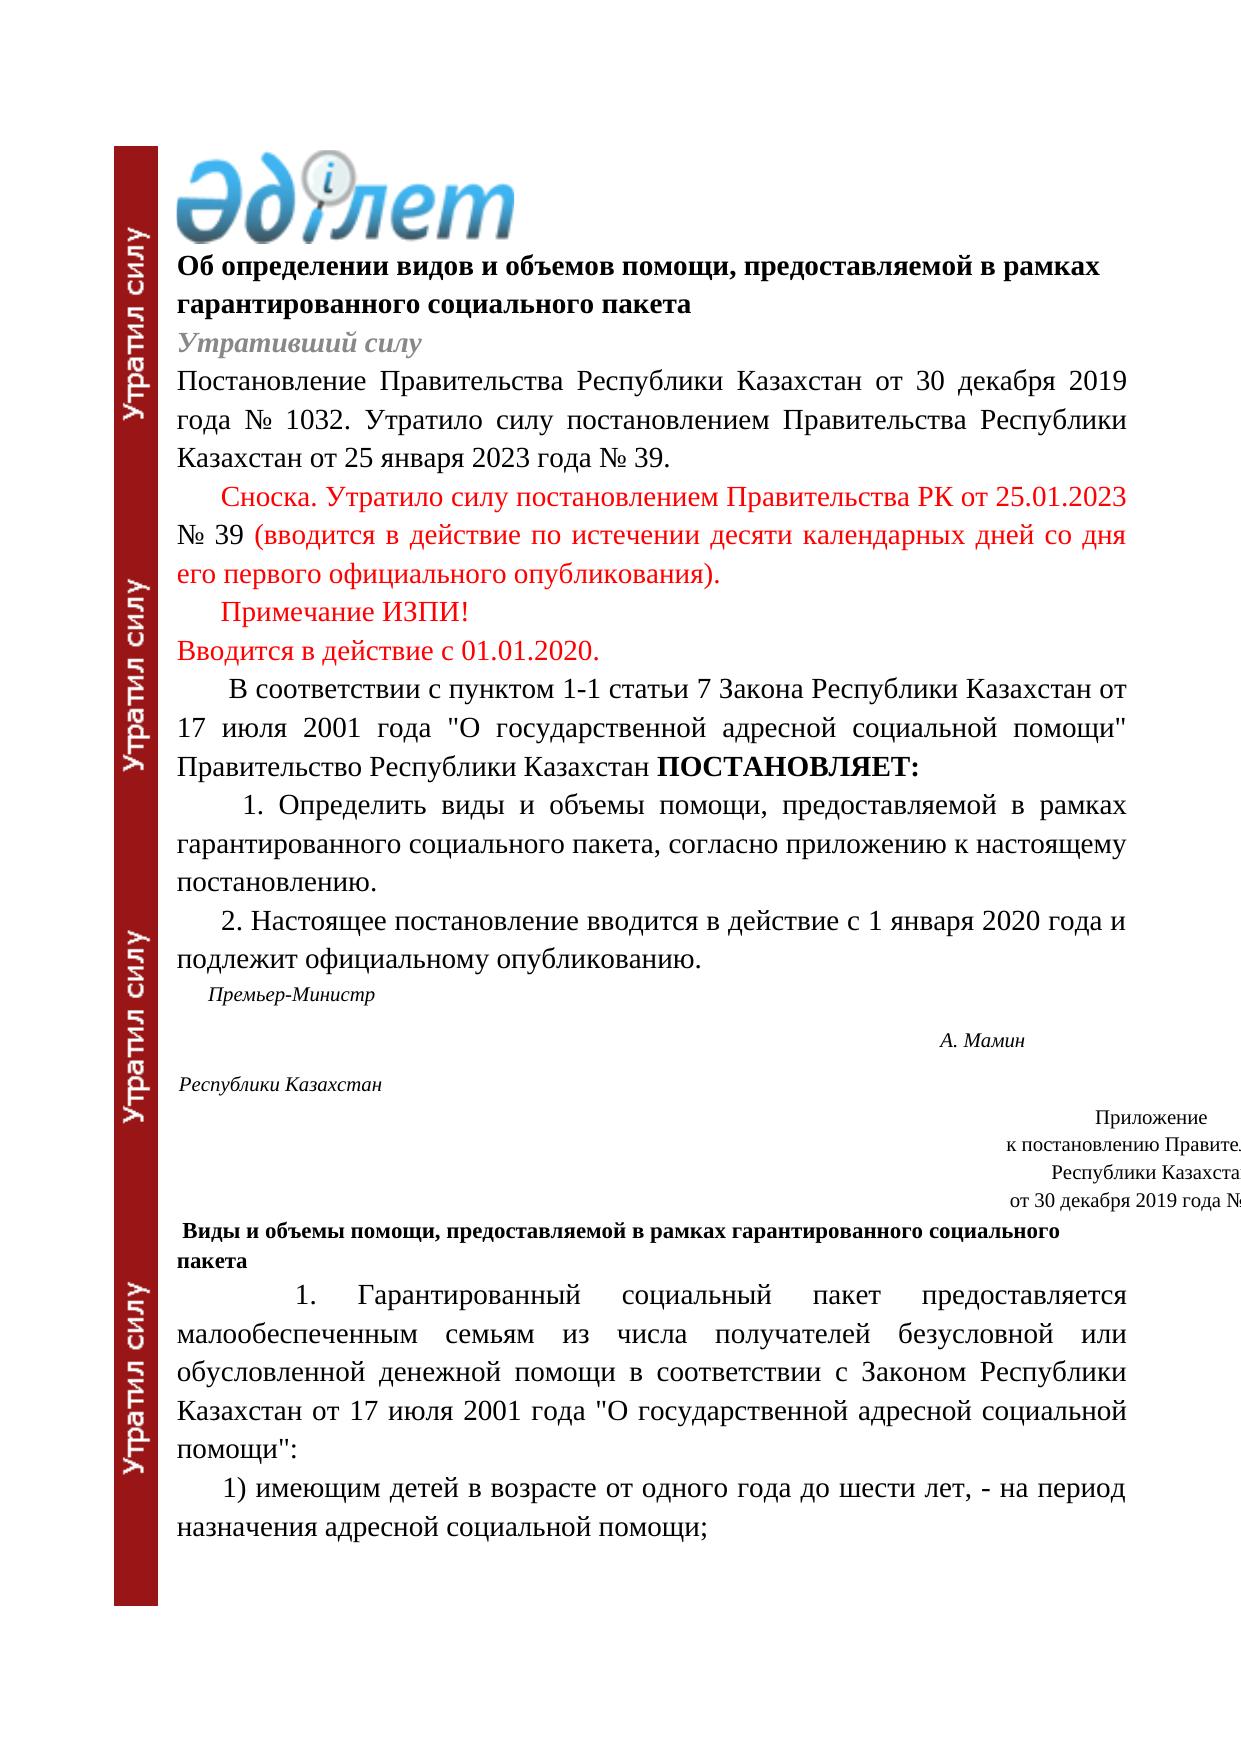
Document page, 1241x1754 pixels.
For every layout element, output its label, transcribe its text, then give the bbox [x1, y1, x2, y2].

text Постановление Правительства Республики Казахстан от 30 декабря 2019 года № 1032. Утратило силу постановлением Правительства Республики Казахстан от 25 января 2023 года № 39. [112, 363, 1128, 474]
picture [114, 1273, 158, 1277]
picture [114, 628, 158, 633]
picture [114, 898, 158, 903]
text Утративший силу [112, 325, 1128, 358]
table_header Приложение к постановлению Правительства Республики Казахстан от 30 декабря 2019 года № 1032 [912, 1103, 1240, 1217]
table_header Премьер-Министр Республики Казахстан [101, 980, 939, 1103]
text 2. Настоящее постановление вводится в действие с 1 января 2020 года и подлежит официальному опубликованию. [112, 903, 1128, 975]
picture [114, 975, 158, 980]
picture [114, 146, 158, 248]
picture [114, 1542, 158, 1606]
table_header А. Мамин [939, 980, 1240, 1103]
picture [176, 150, 515, 244]
picture [114, 589, 158, 594]
picture [114, 320, 158, 325]
picture [114, 358, 158, 363]
text 1. Определить виды и объемы помощи, предоставляемой в рамках гарантированного социального пакета, согласно приложению к настоящему постановлению. [112, 787, 1128, 898]
text 1. Гарантированный социальный пакет предоставляется малообеспеченным семьям из числа получателей безусловной или обусловленной денежной помощи в соответствии с Законом Республики Казахстан от 17 июля 2001 года "О государственной адресной социальной помощи": [112, 1277, 1128, 1465]
text 1) имеющим детей в возрасте от одного года до шести лет, - на период назначения адресной социальной помощи; [112, 1470, 1128, 1542]
text Сноска. Утратило силу постановлением Правительства РК от 25.01.2023 № 39 (вводится в действие по истечении десяти календарных дней со дня его первого официального опубликования). [112, 479, 1128, 589]
picture [114, 667, 158, 672]
text В соответствии с пунктом 1-1 статьи 7 Закона Республики Казахстан от 17 июля 2001 года "О государственной адресной социальной помощи" Правительство Республики Казахстан ПОСТАНОВЛЯЕТ: [112, 672, 1128, 782]
picture [114, 782, 158, 787]
picture [114, 1465, 158, 1470]
text Виды и объемы помощи, предоставляемой в рамках гарантированного социального пакета [112, 1217, 1128, 1273]
text Примечание ИЗПИ! [112, 594, 1128, 628]
picture [114, 474, 158, 479]
table_header [101, 1103, 912, 1217]
text Об определении видов и объемов помощи, предоставляемой в рамках гарантированного социального пакета [112, 248, 1128, 320]
text Вводится в действие с 01.01.2020. [112, 633, 1128, 667]
